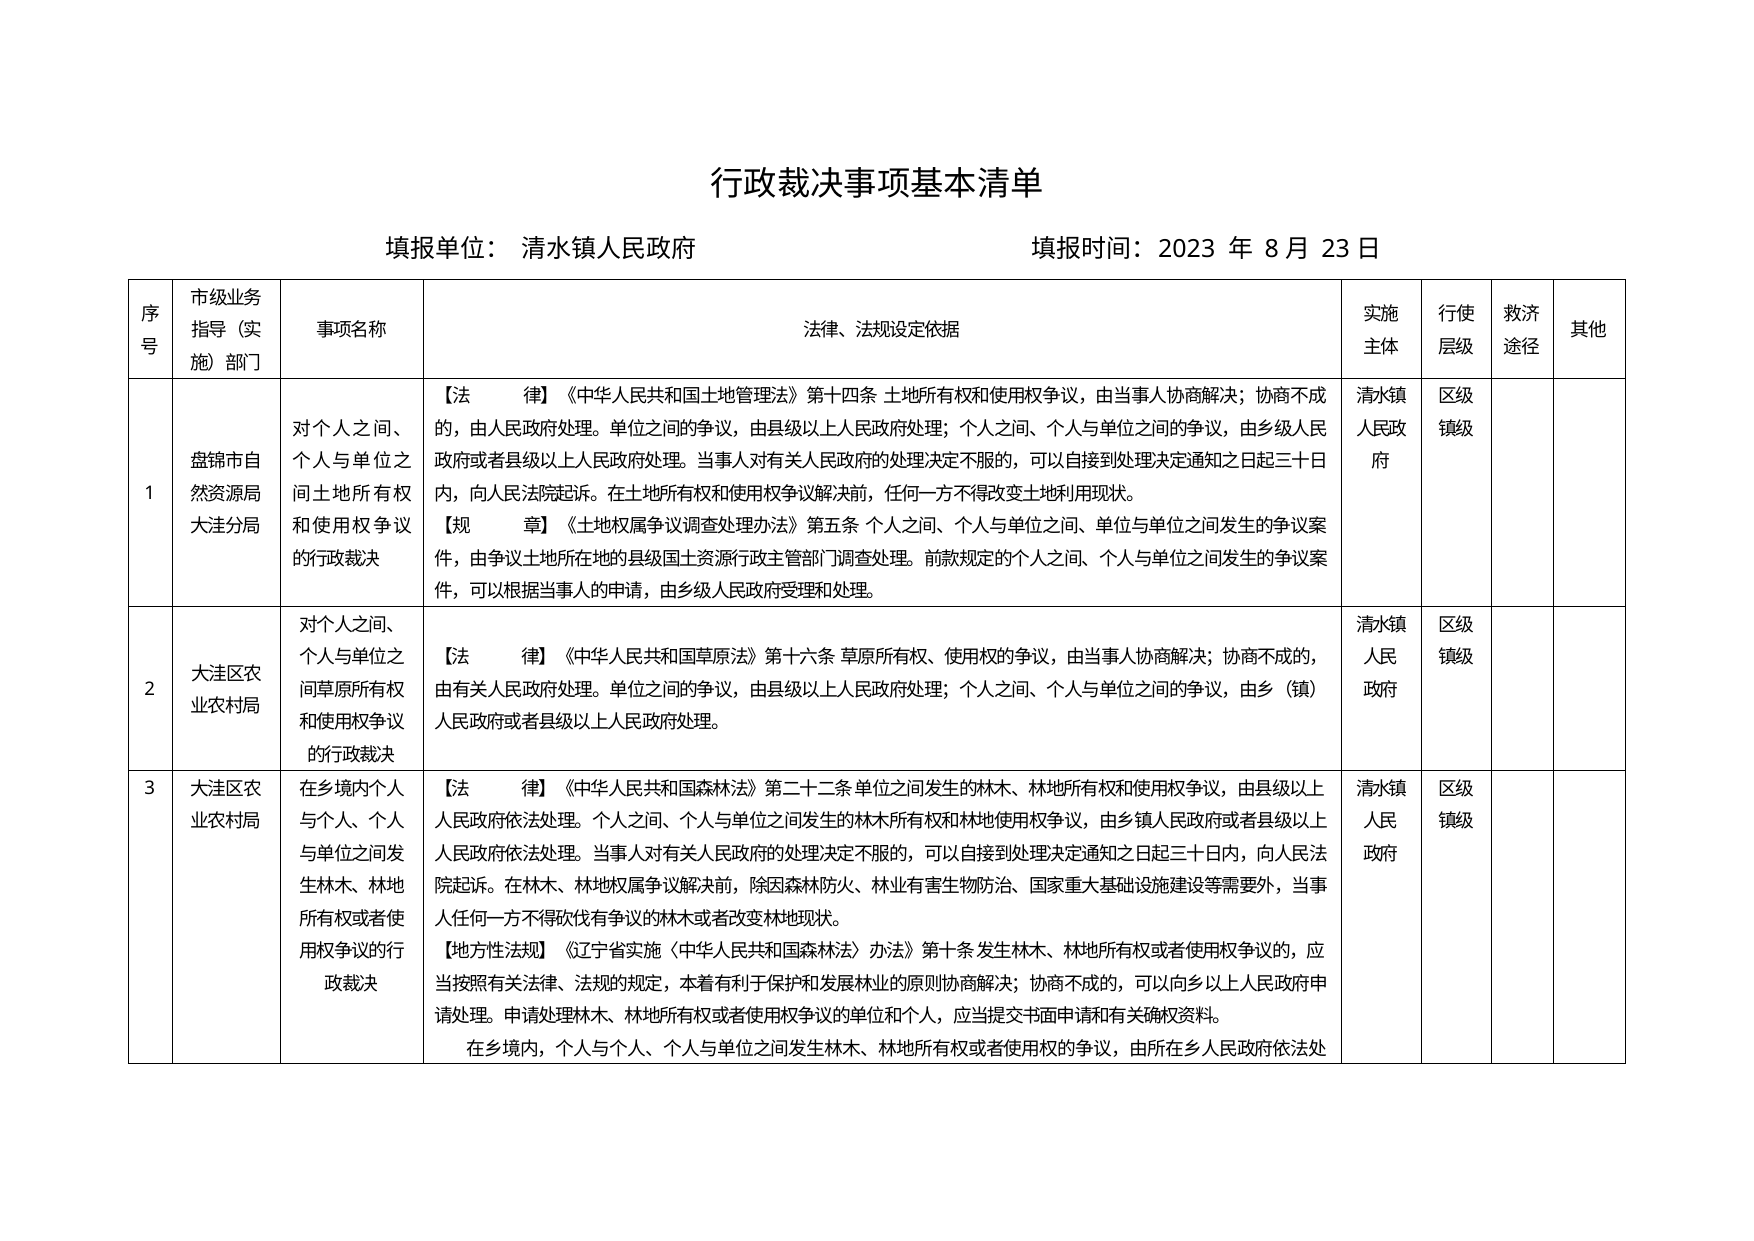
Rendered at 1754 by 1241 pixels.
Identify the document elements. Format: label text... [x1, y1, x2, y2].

text 行政裁决事项基本清单 [150, 149, 1604, 214]
table_cell 对个人之间、个人与单位之间土地所有权和使用权争议的行政裁决 [281, 379, 423, 606]
table_cell 2 [129, 607, 172, 769]
table_cell 3 [129, 771, 172, 1063]
table_header 实施 主体 [1342, 280, 1421, 377]
table_cell 1 [129, 379, 172, 606]
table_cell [281, 771, 423, 1063]
table_cell 大洼区农业农村局 [173, 607, 280, 769]
table_cell [1492, 607, 1553, 769]
table_cell [1554, 607, 1625, 769]
table_cell 清水镇人民 政府 [1342, 771, 1421, 1063]
table_cell [1554, 379, 1625, 606]
table_header 法律、法规设定依据 [424, 280, 1341, 377]
table_cell [1492, 379, 1553, 606]
table_cell 盘锦市自然资源局大洼分局 [173, 379, 280, 606]
table_header 救济 途径 [1492, 280, 1553, 377]
table_cell 区级 镇级 [1422, 607, 1491, 769]
table_cell 【法 律】《中华人民共和国草原法》第十六条 草原所有权、使用权的争议，由当事人协商解决；协商不成的，由有关人民政府处理。单位之间的争议，由县级以上人民政府处理；个人之间、个人与单位之间的争议，由乡（镇）人民政府或者县级以上人民政府处理。 [424, 607, 1341, 769]
table_cell [1554, 771, 1625, 1063]
table_cell 清水镇人民政府 [1342, 379, 1421, 606]
text 填报单位： 清水镇人民政府 填报时间：2023 年 8 月 23 日 [150, 214, 1604, 279]
table_header 其他 [1554, 280, 1625, 377]
table_cell 【法 律】《中华人民共和国土地管理法》第十四条 土地所有权和使用权争议，由当事人协商解决；协商不成的，由人民政府处理。单位之间的争议，由县级以上人民政府处理；个人之间、个人与单位之间的争议，由乡级人民政府或者县级以上人民政府处理。当事人对有关人民政府的处理决定不服的，可以自接到处理决定通知之日起三十日内，向人民法院起诉。在土地所有权和使用权争议解决前，任何一方不得改变土地利用现状。 【规 章】《土地权属争议调查处理办法》第五条 个人之间、个人与单位之间、单位与单位之间发生的争议案件，由争议土地所在地的县级国土资源行政主管部门调查处理。前款规定的个人之间、个人与单位之间发生的争议案件，可以根据当事人的申请，由乡级人民政府受理和处理。 [424, 379, 1341, 606]
table_header 行使层级 [1422, 280, 1491, 377]
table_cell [424, 771, 1341, 1063]
table_cell 区级 镇级 [1422, 379, 1491, 606]
table_cell 清水镇人民 政府 [1342, 607, 1421, 769]
table_header 序号 [129, 280, 172, 377]
table_cell [1492, 771, 1553, 1063]
table_header 事项名称 [281, 280, 423, 377]
table_cell 大洼区农业农村局 [173, 771, 280, 1063]
table_cell 区级 镇级 [1422, 771, 1491, 1063]
table_cell 对个人之间、个人与单位之间草原所有权和使用权争议的行政裁决 [281, 607, 423, 769]
table_header 市级业务指导（实施）部门 [173, 280, 280, 377]
